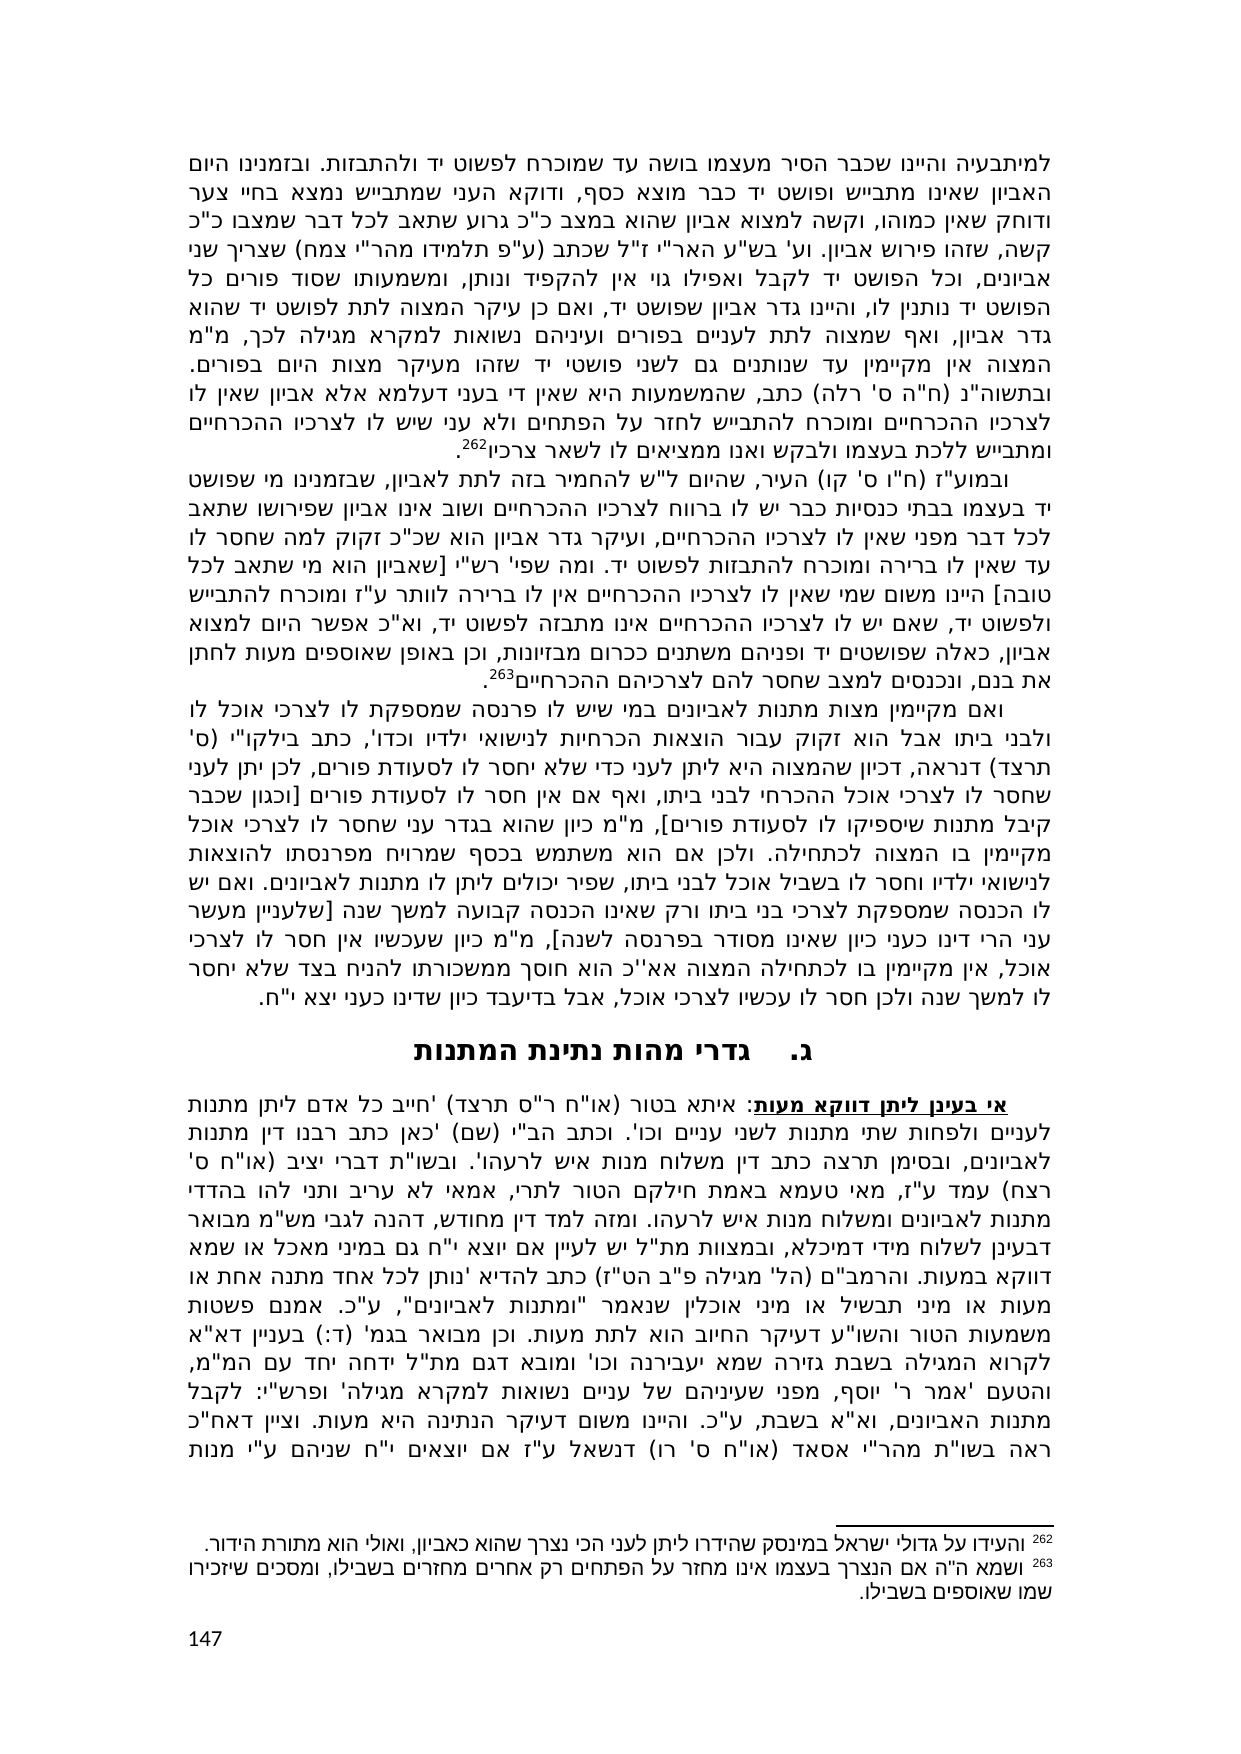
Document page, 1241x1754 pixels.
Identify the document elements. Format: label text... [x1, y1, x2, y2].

text ובמוע"ז (ח"ו ס' קו) העיר, שהיום ל"ש להחמיר בזה לתת לאביון, שבזמנינו מי שפושט יד בעצמו בבתי כנסיות כבר יש לו ברווח לצרכיו ההכרחיים ושוב אינו אביון שפירושו שתאב לכל דבר מפני שאין לו לצרכיו ההכרחיים, ועיקר גדר אביון הוא שכ"כ זקוק למה שחסר לו עד שאין לו ברירה ומוכרח להתבזות לפשוט יד. ומה שפי' רש"י [שאביון הוא מי שתאב לכל טובה] היינו משום שמי שאין לו לצרכיו ההכרחיים אין לו ברירה לוותר ע"ז ומוכרח להתבייש ולפשוט יד, שאם יש לו לצרכיו ההכרחיים אינו מתבזה לפשוט יד, וא"כ אפשר היום למצוא אביון, כאלה שפושטים יד ופניהם משתנים ככרום מבזיונות, וכן באופן שאוספים מעות לחתן את בנם, ונכנסים למצב שחסר להם לצרכיהם ההכרחיים. [187, 466, 1053, 694]
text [187, 1091, 1053, 1462]
list גדרי מהות נתינת המתנות [187, 1033, 1015, 1067]
text ואם מקיימין מצות מתנות לאביונים במי שיש לו פרנסה שמספקת לו לצרכי אוכל לו ולבני ביתו אבל הוא זקוק עבור הוצאות הכרחיות לנישואי ילדיו וכדו', כתב בילקו"י (ס' תרצד) דנראה, דכיון שהמצוה היא ליתן לעני כדי שלא יחסר לו לסעודת פורים, לכן יתן לעני שחסר לו לצרכי אוכל ההכרחי לבני ביתו, ואף אם אין חסר לו לסעודת פורים [וכגון שכבר קיבל מתנות שיספיקו לו לסעודת פורים], מ"מ כיון שהוא בגדר עני שחסר לו לצרכי אוכל מקיימין בו המצוה לכתחילה. ולכן אם הוא משתמש בכסף שמרויח מפרנסתו להוצאות לנישואי ילדיו וחסר לו בשביל אוכל לבני ביתו, שפיר יכולים ליתן לו מתנות לאביונים. ואם יש לו הכנסה שמספקת לצרכי בני ביתו ורק שאינו הכנסה קבועה למשך שנה [שלעניין מעשר עני הרי דינו כעני כיון שאינו מסודר בפרנסה לשנה], מ"מ כיון שעכשיו אין חסר לו לצרכי אוכל, אין מקיימין בו לכתחילה המצוה אא''כ הוא חוסך ממשכורתו להניח בצד שלא יחסר לו למשך שנה ולכן חסר לו עכשיו לצרכי אוכל, אבל בדיעבד כיון שדינו כעני יצא י"ח. [187, 696, 1053, 1010]
text ויש שהעירו, שכיום קשה לקיים בפורים מת"ל, שגדר אביון אינו עני ונצרך שאוספים עבורו כסף, אלא אביון היינו דל, שמוכרח כבר להתבייש ולפשוט יד, וכמ"ש דאביון לא כסיף למיתבעיה והיינו שכבר הסיר מעצמו בושה עד שמוכרח לפשוט יד ולהתבזות. ובזמנינו היום האביון שאינו מתבייש ופושט יד כבר מוצא כסף, ודוקא העני שמתבייש נמצא בחיי צער ודוחק שאין כמוהו, וקשה למצוא אביון שהוא במצב כ"כ גרוע שתאב לכל דבר שמצבו כ"כ קשה, שזהו פירוש אביון. וע' בש"ע האר"י ז"ל שכתב (ע"פ תלמידו מהר"י צמח) שצריך שני אביונים, וכל הפושט יד לקבל ואפילו גוי אין להקפיד ונותן, ומשמעותו שסוד פורים כל הפושט יד נותנין לו, והיינו גדר אביון שפושט יד, ואם כן עיקר המצוה לתת לפושט יד שהוא גדר אביון, ואף שמצוה לתת לעניים בפורים ועיניהם נשואות למקרא מגילה לכך, מ"מ המצוה אין מקיימין עד שנותנים גם לשני פושטי יד שזהו מעיקר מצות היום בפורים. ובתשוה"נ (ח"ה ס' רלה) כתב, שהמשמעות היא שאין די בעני דעלמא אלא אביון שאין לו לצרכיו ההכרחיים ומוכרח להתבייש לחזר על הפתחים ולא עני שיש לו לצרכיו ההכרחיים ומתבייש ללכת בעצמו ולבקש ואנו ממציאים לו לשאר צרכיו. [187, 150, 1053, 464]
